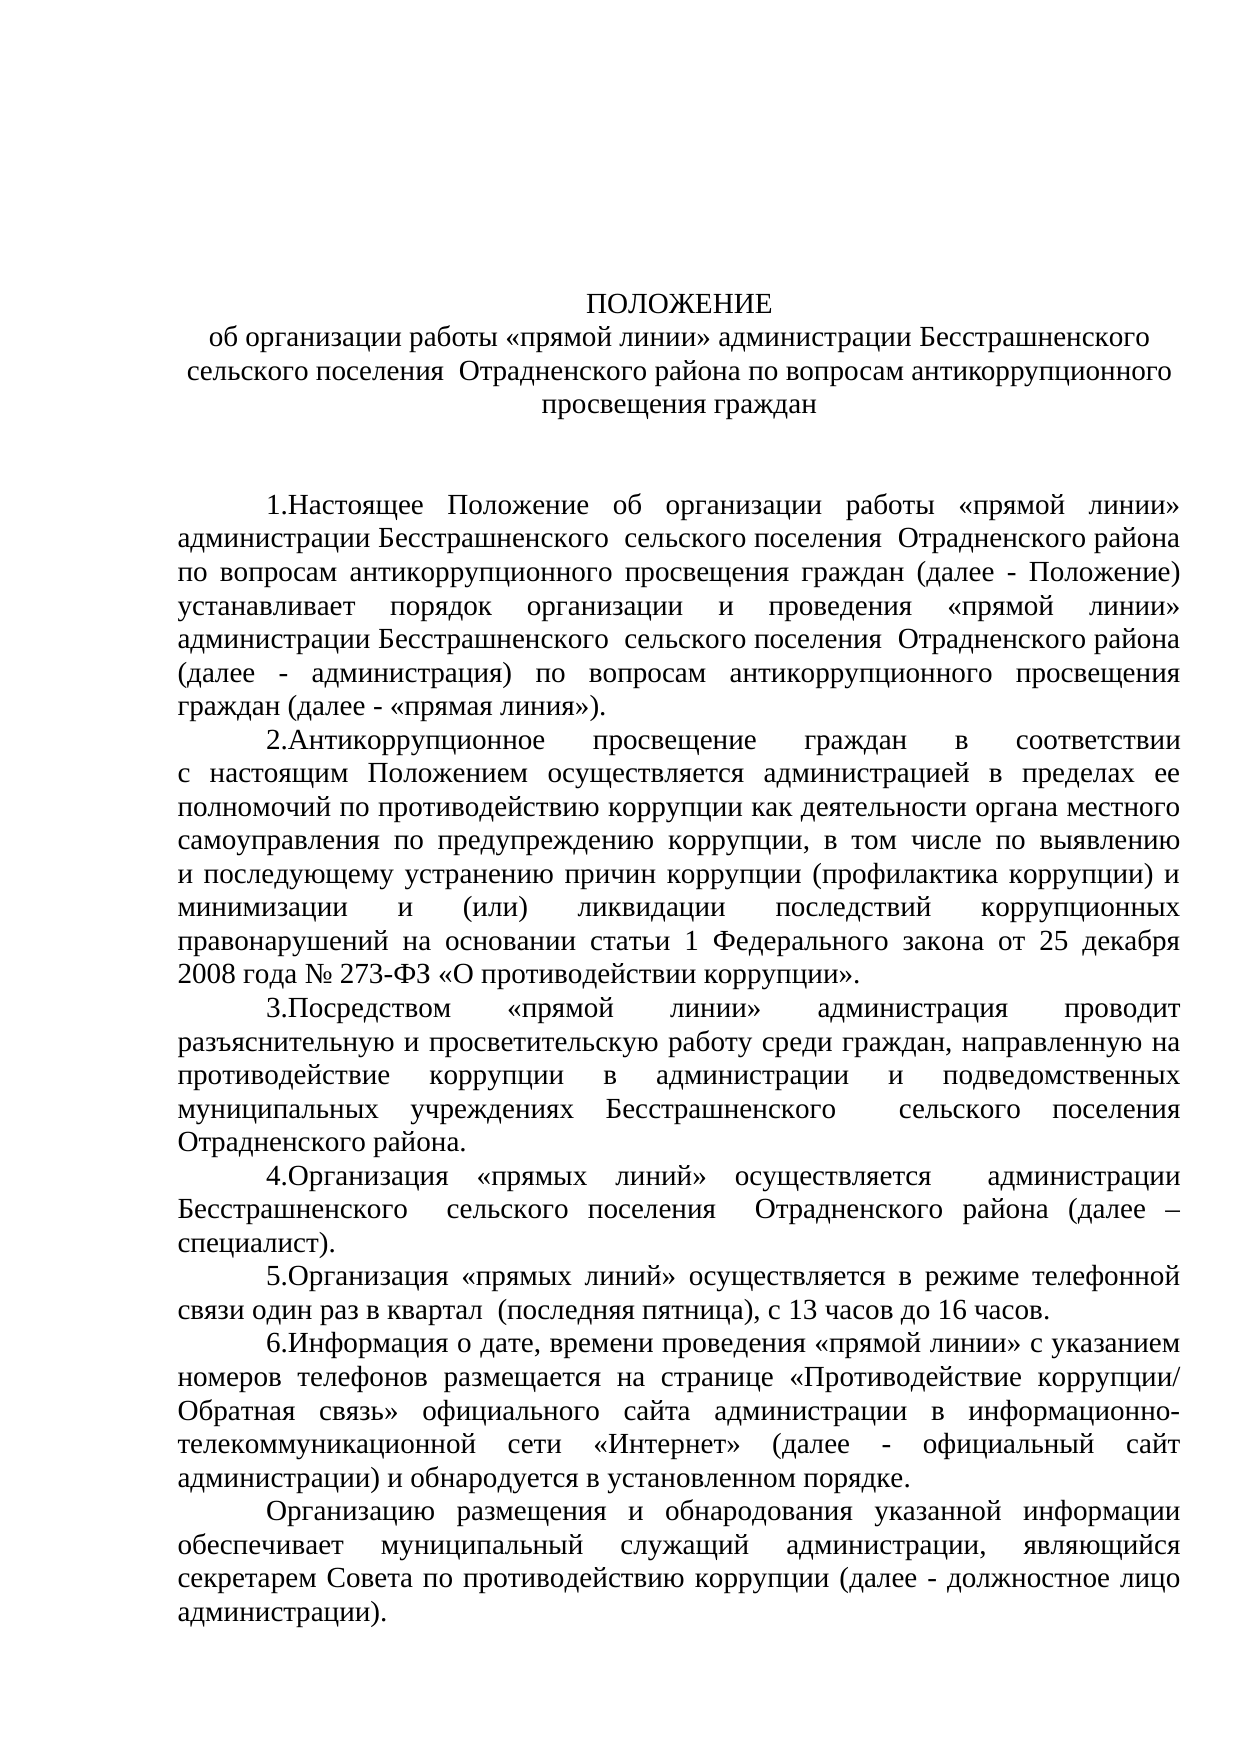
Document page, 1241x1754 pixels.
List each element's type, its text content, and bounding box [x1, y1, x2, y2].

text 1.Настоящее Положение об организации работы «прямой линии» администрации Бесстрашненского сельского поселения Отрадненского района по вопросам антикоррупционного просвещения граждан (далее - Положение) устанавливает порядок организации и проведения «прямой линии» администрации Бесстрашненского сельского поселения Отрадненского района (далее - администрация) по вопросам антикоррупционного просвещения граждан (далее - «прямая линия»). [177, 487, 1181, 722]
text Организацию размещения и обнародования указанной информации обеспечивает муниципальный служащий администрации, являющийся секретарем Совета по противодействию коррупции (далее - должностное лицо администрации). [177, 1493, 1181, 1627]
text об организации работы «прямой линии» администрации Бесстрашненского сельского поселения Отрадненского района по вопросам антикоррупционного просвещения граждан [177, 319, 1181, 420]
text 5.Организация «прямых линий» осуществляется в режиме телефонной связи один раз в квартал (последняя пятница), с 13 часов до 16 часов. [177, 1258, 1181, 1326]
text 2.Антикоррупционное просвещение граждан в соответствии с настоящим Положением осуществляется администрацией в пределах ее полномочий по противодействию коррупции как деятельности органа местного самоуправления по предупреждению коррупции, в том числе по выявлению и последующему устранению причин коррупции (профилактика коррупции) и минимизации и (или) ликвидации последствий коррупционных правонарушений на основании статьи 1 Федерального закона от 25 декабря 2008 года № 273-ФЗ «О противодействии коррупции». [177, 722, 1181, 990]
text 4.Организация «прямых линий» осуществляется администрации Бесстрашненского сельского поселения Отрадненского района (далее – специалист). [177, 1158, 1181, 1258]
text 3.Посредством «прямой линии» администрация проводит разъяснительную и просветительскую работу среди граждан, направленную на противодействие коррупции в администрации и подведомственных муниципальных учреждениях Бесстрашненского сельского поселения Отрадненского района. [177, 990, 1181, 1158]
text 6.Информация о дате, времени проведения «прямой линии» с указанием номеров телефонов размещается на странице «Противодействие коррупции/ Обратная связь» официального сайта администрации в информационно-телекоммуникационной сети «Интернет» (далее - официальный сайт администрации) и обнародуется в установленном порядке. [177, 1326, 1181, 1493]
text ПОЛОЖЕНИЕ [177, 286, 1181, 319]
